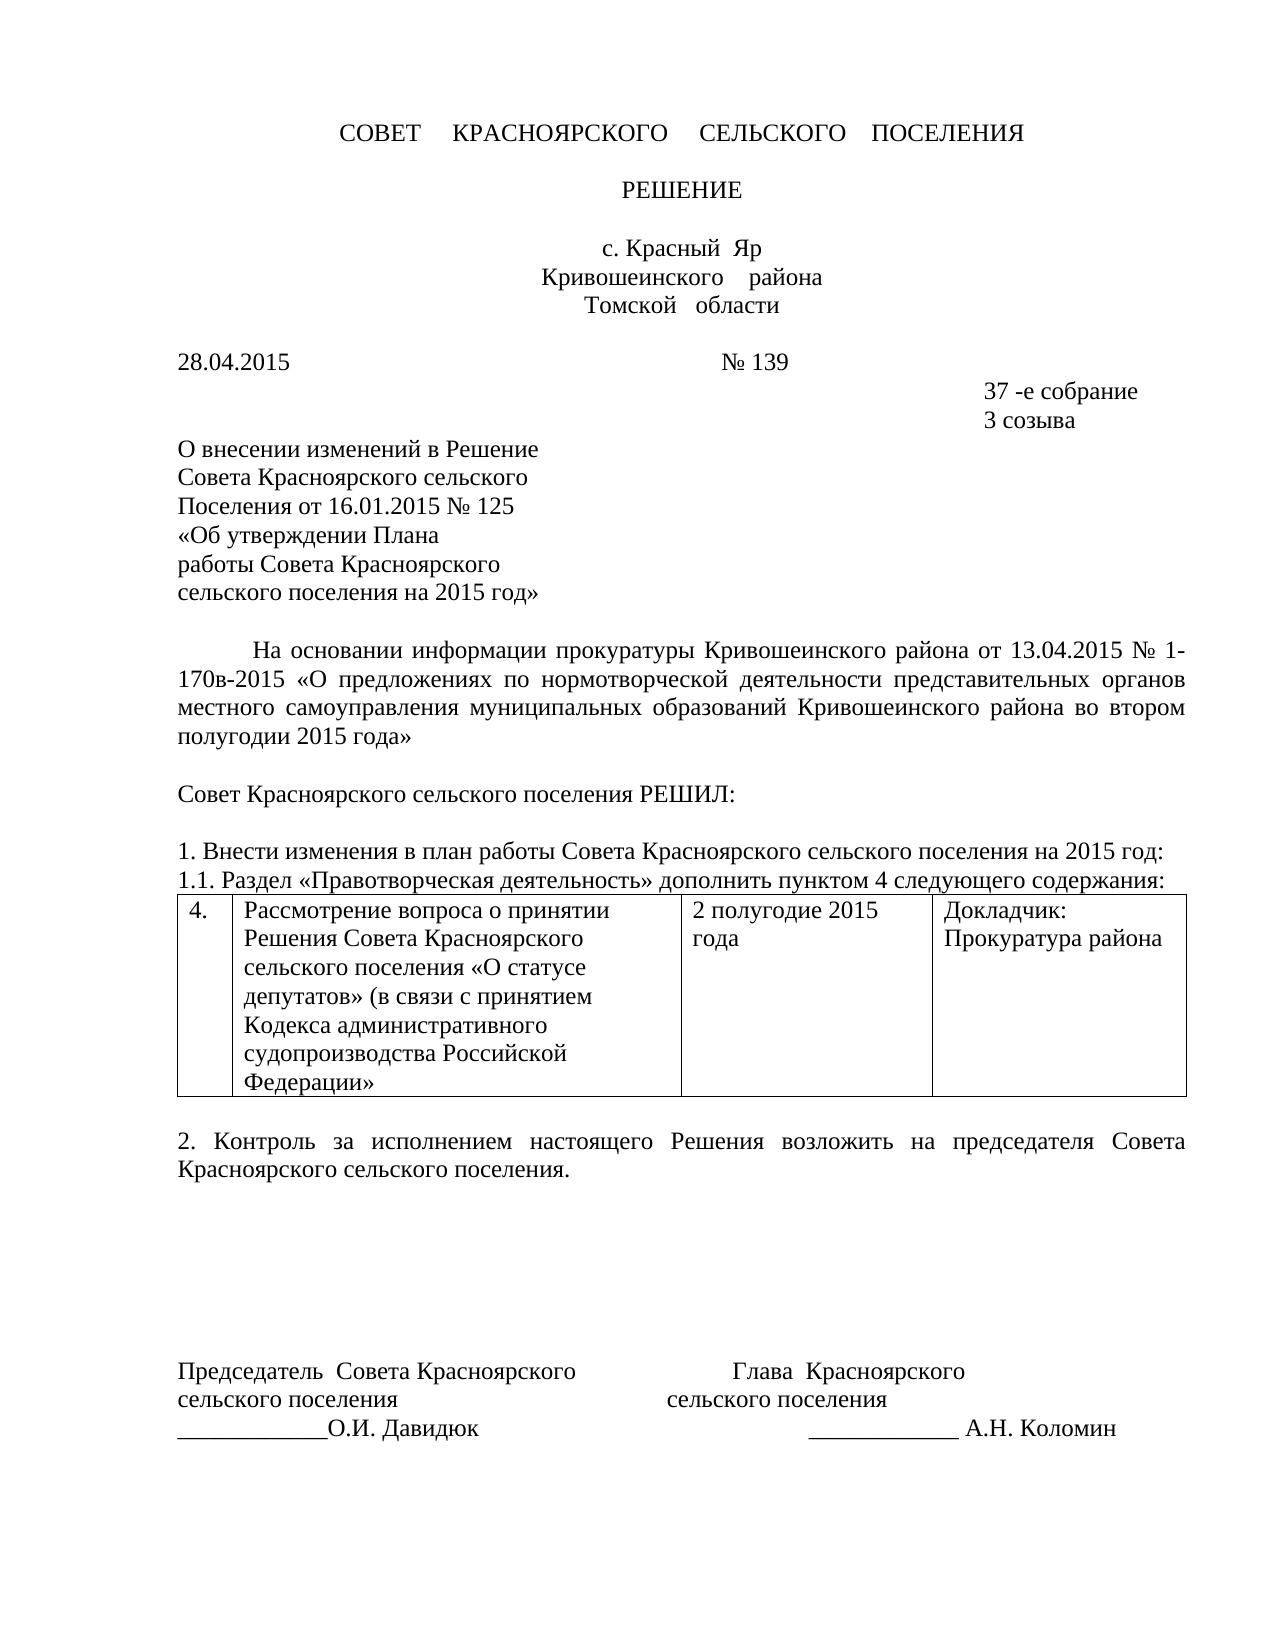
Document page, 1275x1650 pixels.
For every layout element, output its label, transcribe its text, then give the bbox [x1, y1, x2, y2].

text с. Красный Яр [177, 233, 1186, 262]
text 1.1. Раздел «Правотворческая деятельность» дополнить пунктом 4 следующего содержания: [177, 865, 1186, 894]
text Кривошеинского района [177, 262, 1186, 291]
text 28.04.2015 № 139 [177, 347, 1186, 376]
text Томской области [177, 291, 1186, 319]
table_header Докладчик: Прокуратура района [933, 895, 1186, 1096]
table_header 4. [178, 895, 232, 1096]
text сельского поселения сельского поселения [177, 1384, 1186, 1413]
text 37 -е собрание [983, 376, 1186, 405]
text 3 созыва [983, 405, 1186, 434]
text сельского поселения на 2015 год» [177, 577, 1186, 606]
text РЕШЕНИЕ [177, 176, 1186, 204]
text «Об утверждении Плана [177, 520, 1186, 549]
table_header 2 полугодие 2015 года [682, 895, 932, 1096]
text На основании информации прокуратуры Кривошеинского района от 13.04.2015 № 1-170в-2015 «О предложениях по нормотворческой деятельности представительных органов местного самоуправления муниципальных образований Кривошеинского района во втором полугодии 2015 года» [177, 635, 1186, 750]
text Председатель Совета Красноярского Глава Красноярского [177, 1356, 1186, 1384]
text 1. Внести изменения в план работы Совета Красноярского сельского поселения на 2015 год: [177, 836, 1186, 865]
text Совет Красноярского сельского поселения РЕШИЛ: [177, 779, 1186, 807]
text Поселения от 16.01.2015 № 125 [177, 491, 1186, 520]
text ____________О.И. Давидюк ____________ А.Н. Коломин [177, 1413, 1186, 1442]
text Совета Красноярского сельского [177, 462, 1186, 491]
table_header Рассмотрение вопроса о принятии Решения Совета Красноярского сельского поселения «О статусе депутатов» (в связи с принятием Кодекса административного судопроизводства Российской Федерации» [233, 895, 681, 1096]
text СОВЕТ КРАСНОЯРСКОГО СЕЛЬСКОГО ПОСЕЛЕНИЯ [177, 118, 1186, 147]
text работы Совета Красноярского [177, 549, 1186, 577]
text 2. Контроль за исполнением настоящего Решения возложить на председателя Совета Красноярского сельского поселения. [177, 1126, 1186, 1183]
text О внесении изменений в Решение [177, 434, 1186, 462]
